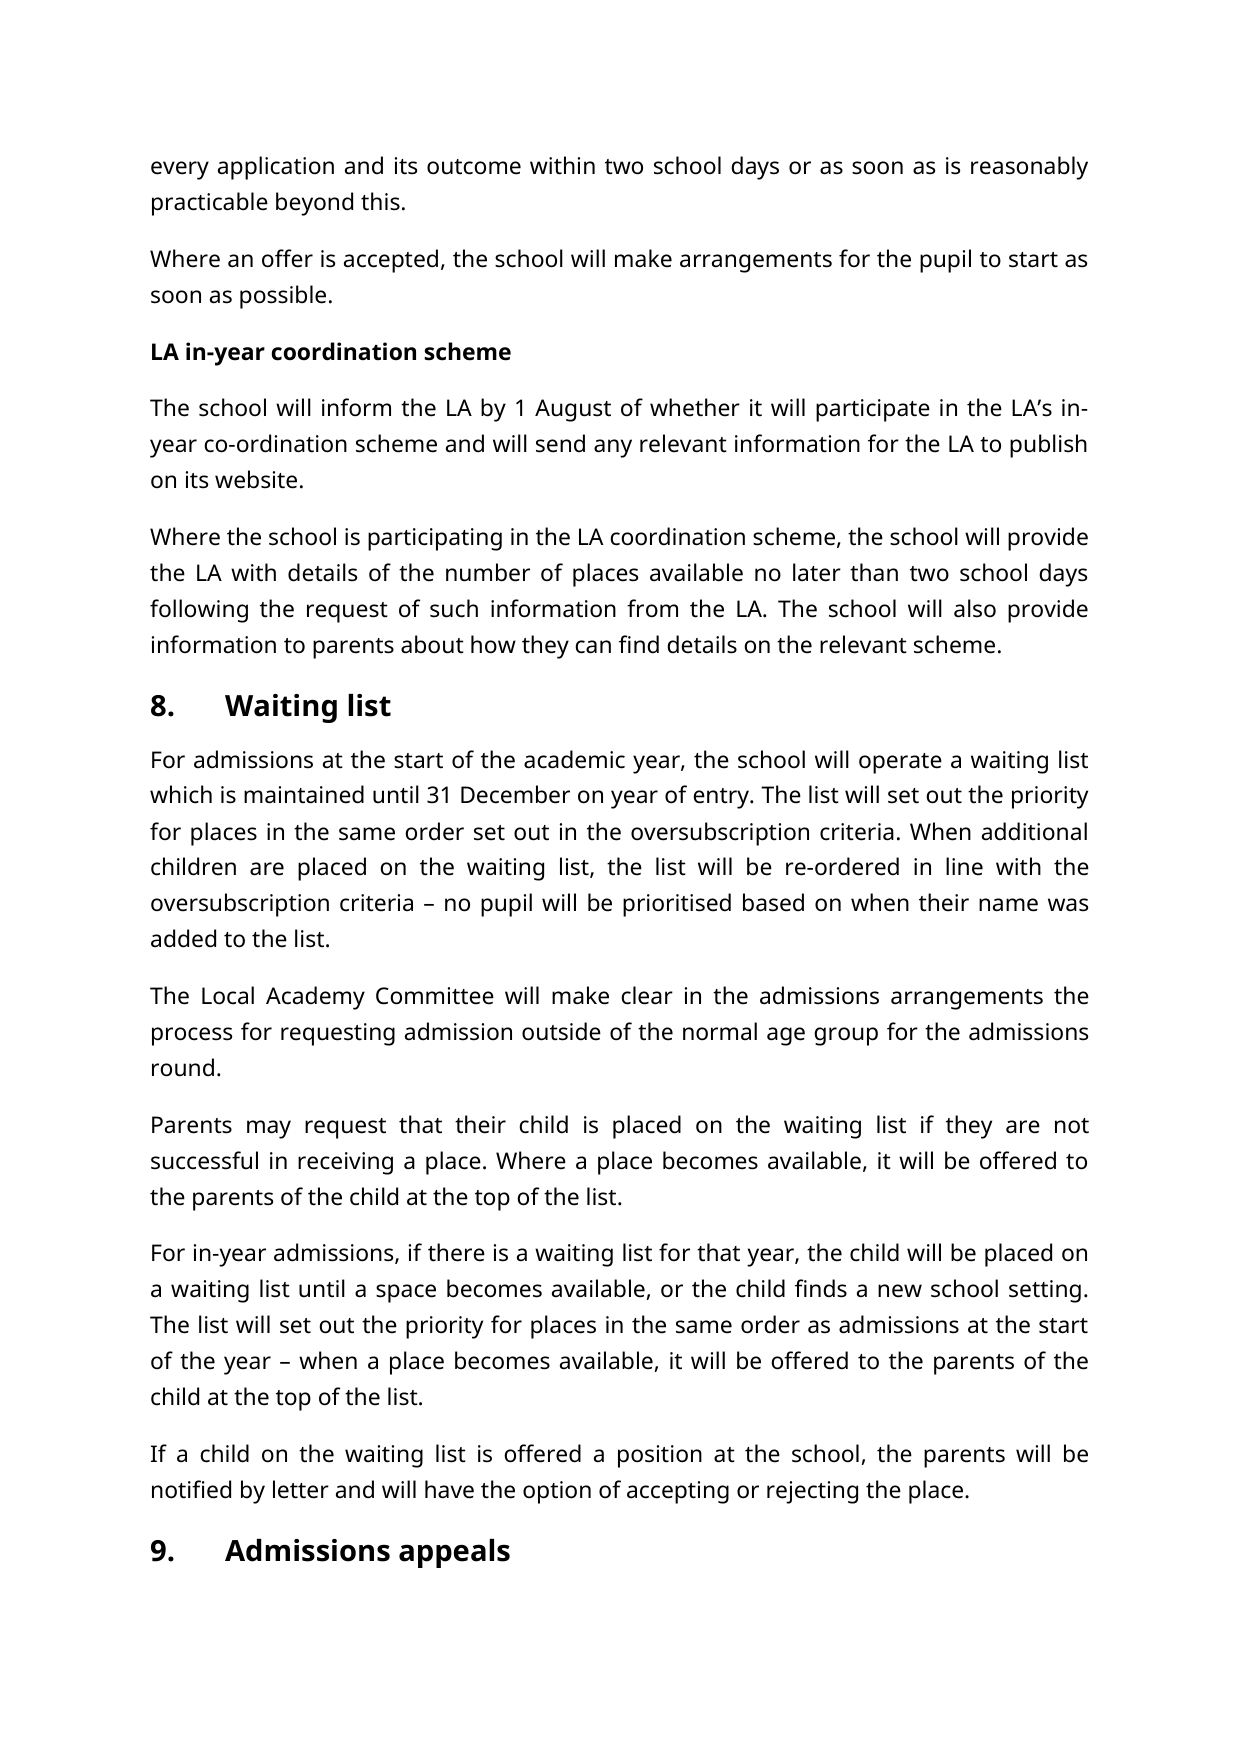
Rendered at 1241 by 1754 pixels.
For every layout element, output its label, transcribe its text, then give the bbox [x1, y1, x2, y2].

subtitle Waiting list [150, 685, 1090, 725]
text Where the school is participating in the LA coordination scheme, the school will provide the LA with details of the number of places available no later than two school days following the request of such information from the LA. The school will also provide information to parents about how they can find details on the relevant scheme. [150, 521, 1090, 660]
text The school will inform the LA by 1 August of whether it will participate in the LA’s in-year co-ordination scheme and will send any relevant information for the LA to publish on its website. [150, 392, 1090, 495]
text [150, 150, 1090, 217]
text For in-year admissions, if there is a waiting list for that year, the child will be placed on a waiting list until a space becomes available, or the child finds a new school setting. The list will set out the priority for places in the same order as admissions at the start of the year – when a place becomes available, it will be offered to the parents of the child at the top of the list. [150, 1237, 1090, 1412]
text LA in-year coordination scheme [150, 335, 1090, 367]
text Where an offer is accepted, the school will make arrangements for the pupil to start as soon as possible. [150, 243, 1090, 310]
text The Local Academy Committee will make clear in the admissions arrangements the process for requesting admission outside of the normal age group for the admissions round. [150, 980, 1090, 1083]
text If a child on the waiting list is offered a position at the school, the parents will be notified by letter and will have the option of accepting or rejecting the place. [150, 1438, 1090, 1505]
subtitle Admissions appeals [150, 1531, 1090, 1570]
text For admissions at the start of the academic year, the school will operate a waiting list which is maintained until 31 December on year of entry. The list will set out the priority for places in the same order set out in the oversubscription criteria. When additional children are placed on the waiting list, the list will be re-ordered in line with the oversubscription criteria – no pupil will be prioritised based on when their name was added to the list. [150, 743, 1090, 954]
text Parents may request that their child is placed on the waiting list if they are not successful in receiving a place. Where a place becomes available, it will be offered to the parents of the child at the top of the list. [150, 1109, 1090, 1212]
